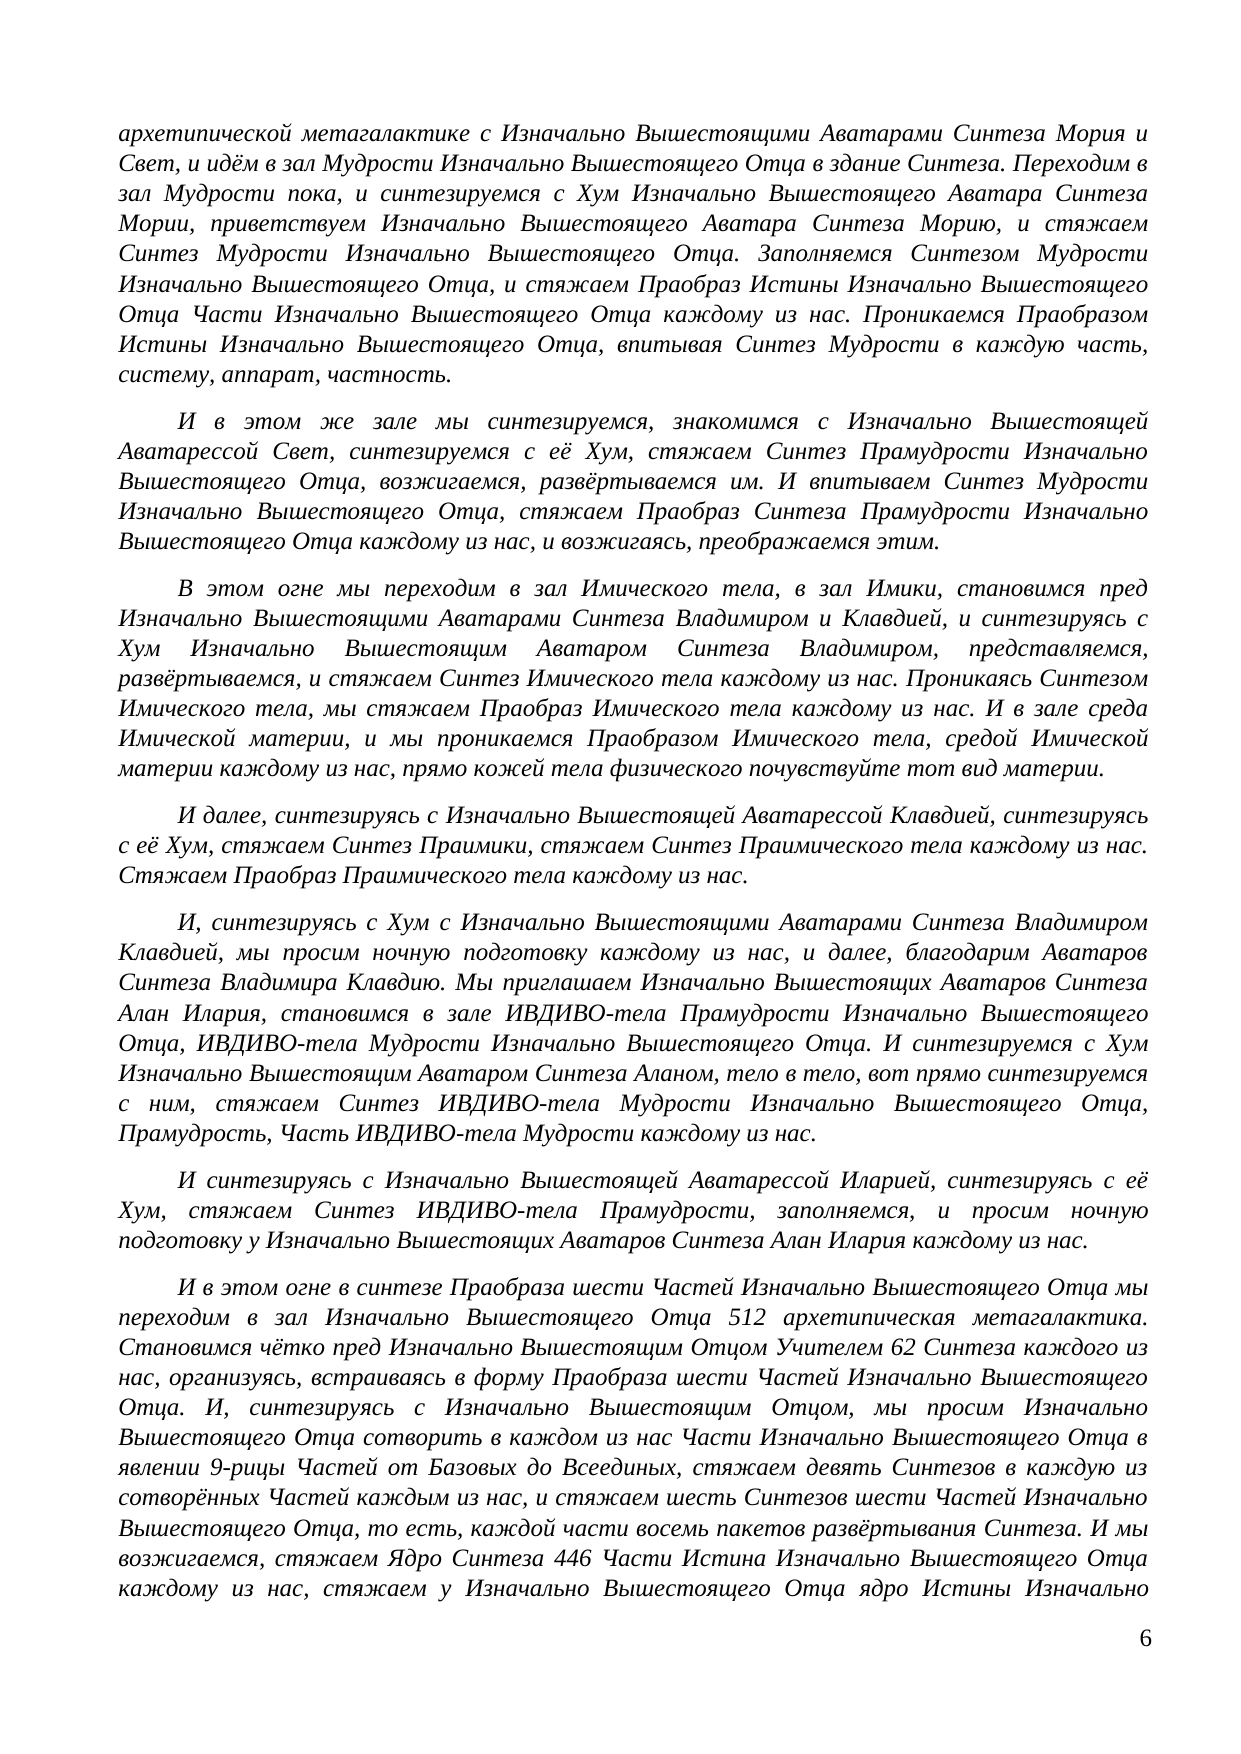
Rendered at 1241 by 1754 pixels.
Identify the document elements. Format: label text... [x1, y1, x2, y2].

text И синтезируясь с Изначально Вышестоящей Аватарессой Иларией, синтезируясь с её Хум, стяжаем Синтез ИВДИВО-тела Прамудрости, заполняемся, и просим ночную подготовку у Изначально Вышестоящих Аватаров Синтеза Алан Илария каждому из нас. [118, 1165, 1152, 1254]
text И в этом же зале мы синтезируемся, знакомимся с Изначально Вышестоящей Аватарессой Свет, синтезируемся с её Хум, стяжаем Синтез Прамудрости Изначально Вышестоящего Отца, возжигаемся, развёртываемся им. И впитываем Синтез Мудрости Изначально Вышестоящего Отца, стяжаем Праобраз Синтеза Прамудрости Изначально Вышестоящего Отца каждому из нас, и возжигаясь, преображаемся этим. [118, 406, 1152, 555]
text И далее, синтезируясь с Изначально Вышестоящей Аватарессой Клавдией, синтезируясь с её Хум, стяжаем Синтез Праимики, стяжаем Синтез Праимического тела каждому из нас. Стяжаем Праобраз Праимического тела каждому из нас. [118, 800, 1152, 889]
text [118, 118, 1152, 388]
text В этом огне мы переходим в зал Имического тела, в зал Имики, становимся пред Изначально Вышестоящими Аватарами Синтеза Владимиром и Клавдией, и синтезируясь с Хум Изначально Вышестоящим Аватаром Синтеза Владимиром, представляемся, развёртываемся, и стяжаем Синтез Имического тела каждому из нас. Проникаясь Синтезом Имического тела, мы стяжаем Праобраз Имического тела каждому из нас. И в зале среда Имической материи, и мы проникаемся Праобразом Имического тела, средой Имической материи каждому из нас, прямо кожей тела физического почувствуйте тот вид материи. [118, 573, 1152, 782]
text И, синтезируясь с Хум с Изначально Вышестоящими Аватарами Синтеза Владимиром Клавдией, мы просим ночную подготовку каждому из нас, и далее, благодарим Аватаров Синтеза Владимира Клавдию. Мы приглашаем Изначально Вышестоящих Аватаров Синтеза Алан Илария, становимся в зале ИВДИВО-тела Прамудрости Изначально Вышестоящего Отца, ИВДИВО-тела Мудрости Изначально Вышестоящего Отца. И синтезируемся с Хум Изначально Вышестоящим Аватаром Синтеза Аланом, тело в тело, вот прямо синтезируемся с ним, стяжаем Синтез ИВДИВО-тела Мудрости Изначально Вышестоящего Отца, Прамудрость, Часть ИВДИВО-тела Мудрости каждому из нас. [118, 907, 1152, 1147]
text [118, 1272, 1152, 1602]
